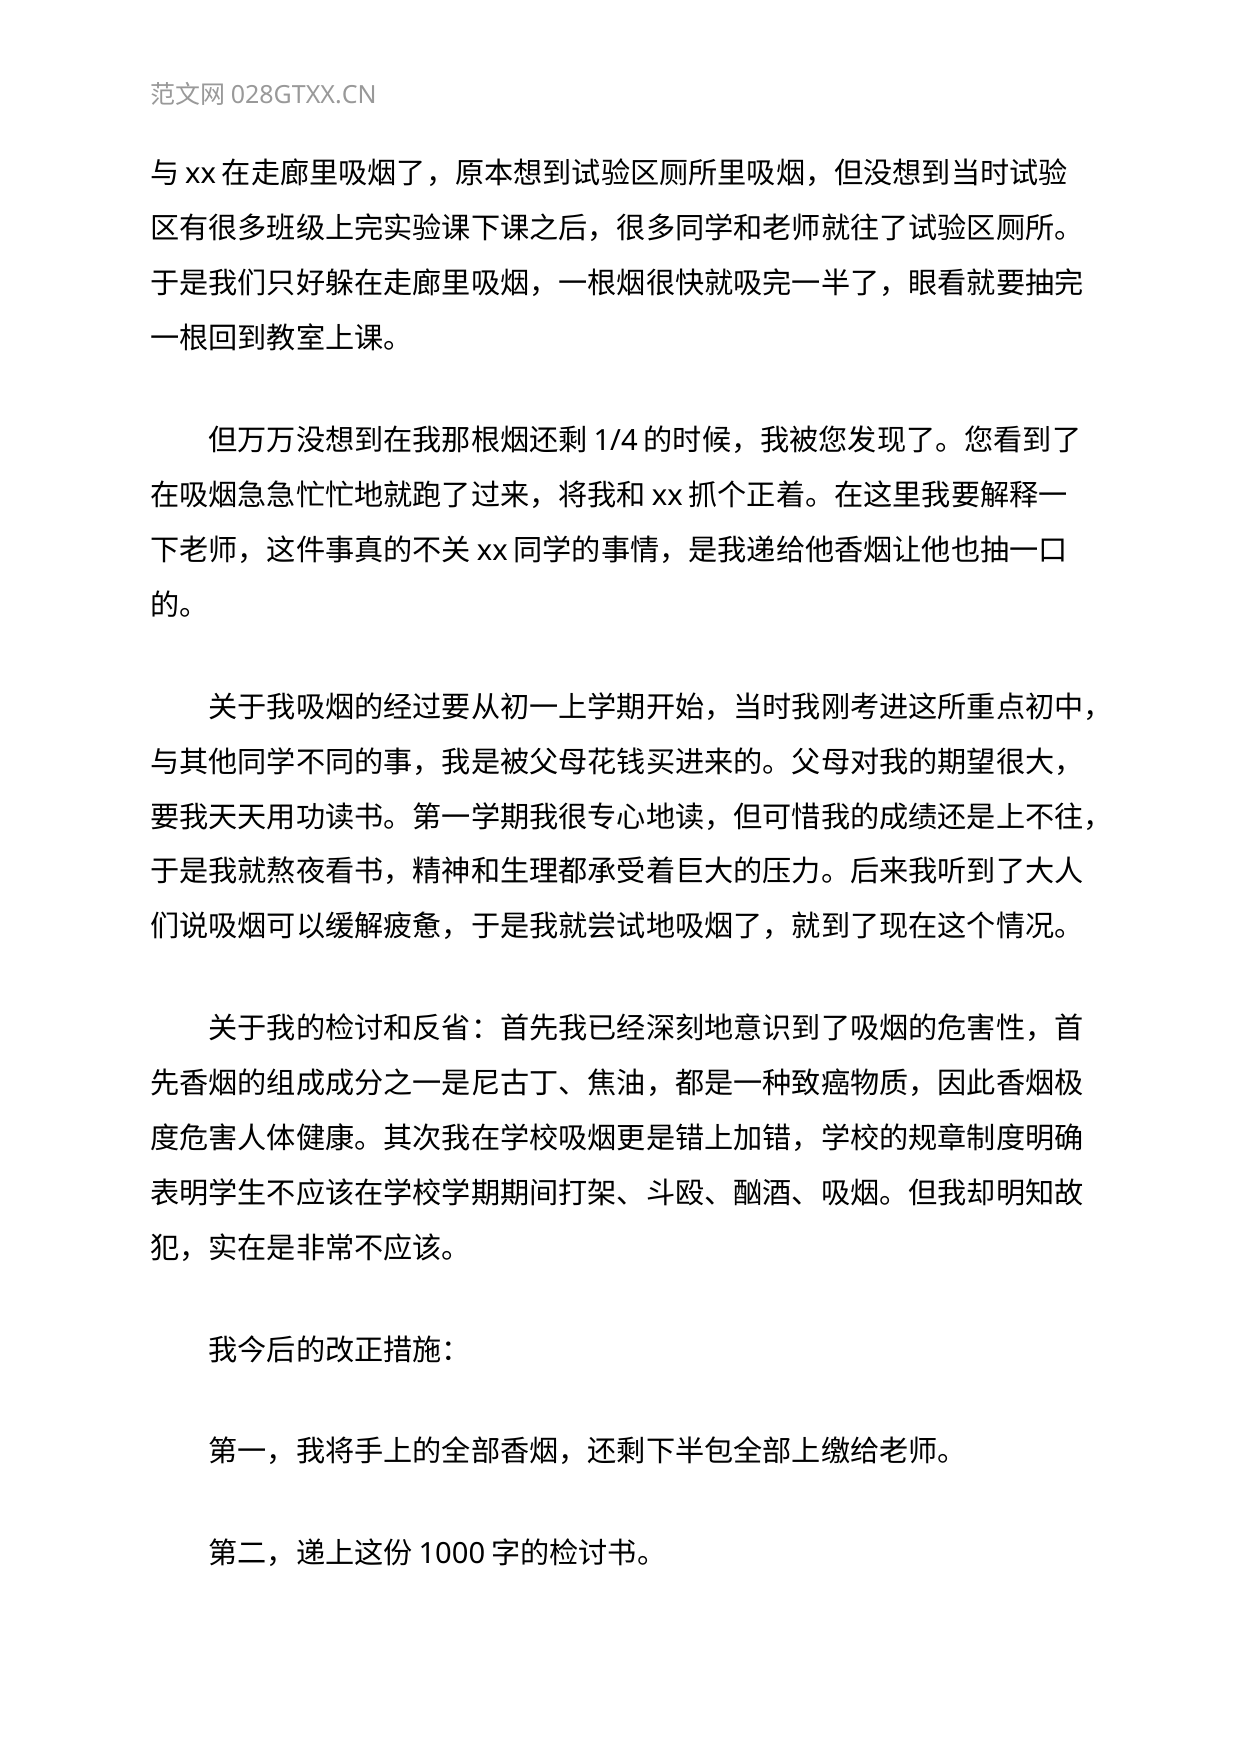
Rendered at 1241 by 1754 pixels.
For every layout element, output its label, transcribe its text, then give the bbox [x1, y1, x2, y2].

text 第二，递上这份1000字的检讨书。 [150, 1529, 1090, 1572]
text 第一，我将手上的全部香烟，还剩下半包全部上缴给老师。 [150, 1428, 1090, 1470]
text 关于我吸烟的经过要从初一上学期开始，当时我刚考进这所重点初中，与其他同学不同的事，我是被父母花钱买进来的。父母对我的期望很大，要我天天用功读书。第一学期我很专心地读，但可惜我的成绩还是上不往，于是我就熬夜看书，精神和生理都承受着巨大的压力。后来我听到了大人们说吸烟可以缓解疲惫，于是我就尝试地吸烟了，就到了现在这个情况。 [150, 683, 1090, 945]
text 但万万没想到在我那根烟还剩1/4的时候，我被您发现了。您看到了在吸烟急急忙忙地就跑了过来，将我和xx抓个正着。在这里我要解释一下老师，这件事真的不关xx同学的事情，是我递给他香烟让他也抽一口的。 [150, 417, 1090, 624]
text 我今后的改正措施： [150, 1326, 1090, 1368]
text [150, 150, 1090, 357]
text 关于我的检讨和反省：首先我已经深刻地意识到了吸烟的危害性，首先香烟的组成成分之一是尼古丁、焦油，都是一种致癌物质，因此香烟极度危害人体健康。其次我在学校吸烟更是错上加错，学校的规章制度明确表明学生不应该在学校学期期间打架、斗殴、酗酒、吸烟。但我却明知故犯，实在是非常不应该。 [150, 1005, 1090, 1267]
